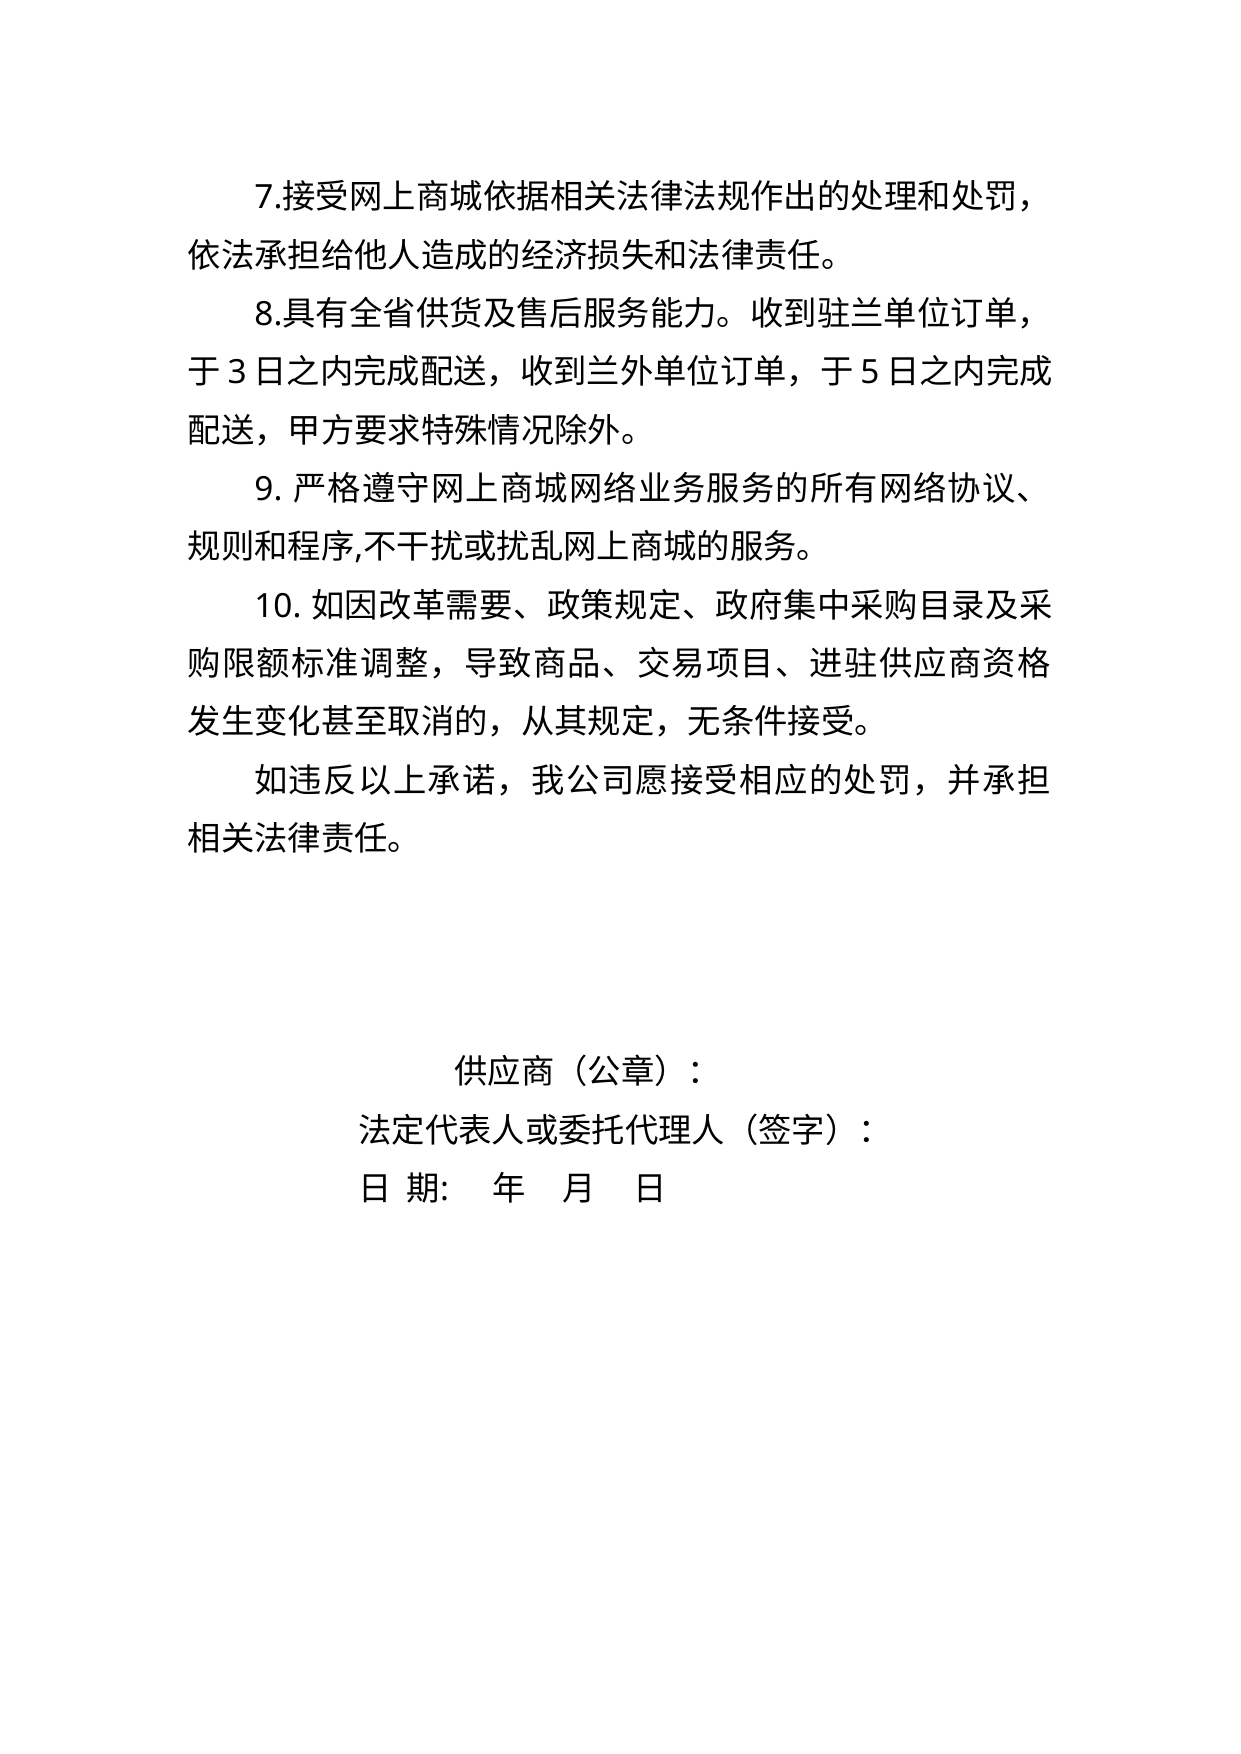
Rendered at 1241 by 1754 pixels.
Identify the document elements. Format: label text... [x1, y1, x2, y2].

text 7.接受网上商城依据相关法律法规作出的处理和处罚，依法承担给他人造成的经济损失和法律责任。 [187, 162, 1053, 279]
text 如违反以上承诺，我公司愿接受相应的处罚，并承担相关法律责任。 [187, 745, 1053, 862]
text 8.具有全省供货及售后服务能力。收到驻兰单位订单，于3日之内完成配送，收到兰外单位订单，于5日之内完成配送，甲方要求特殊情况除外。 [187, 279, 1053, 454]
text 供应商（公章）： [187, 1037, 1053, 1095]
text 9. 严格遵守网上商城网络业务服务的所有网络协议、规则和程序,不干扰或扰乱网上商城的服务。 [187, 454, 1053, 570]
text 日 期: 年 月 日 [187, 1154, 1053, 1212]
text 法定代表人或委托代理人（签字）： [187, 1095, 1053, 1154]
text 10. 如因改革需要、政策规定、政府集中采购目录及采购限额标准调整，导致商品、交易项目、进驻供应商资格发生变化甚至取消的，从其规定，无条件接受。 [187, 570, 1053, 745]
